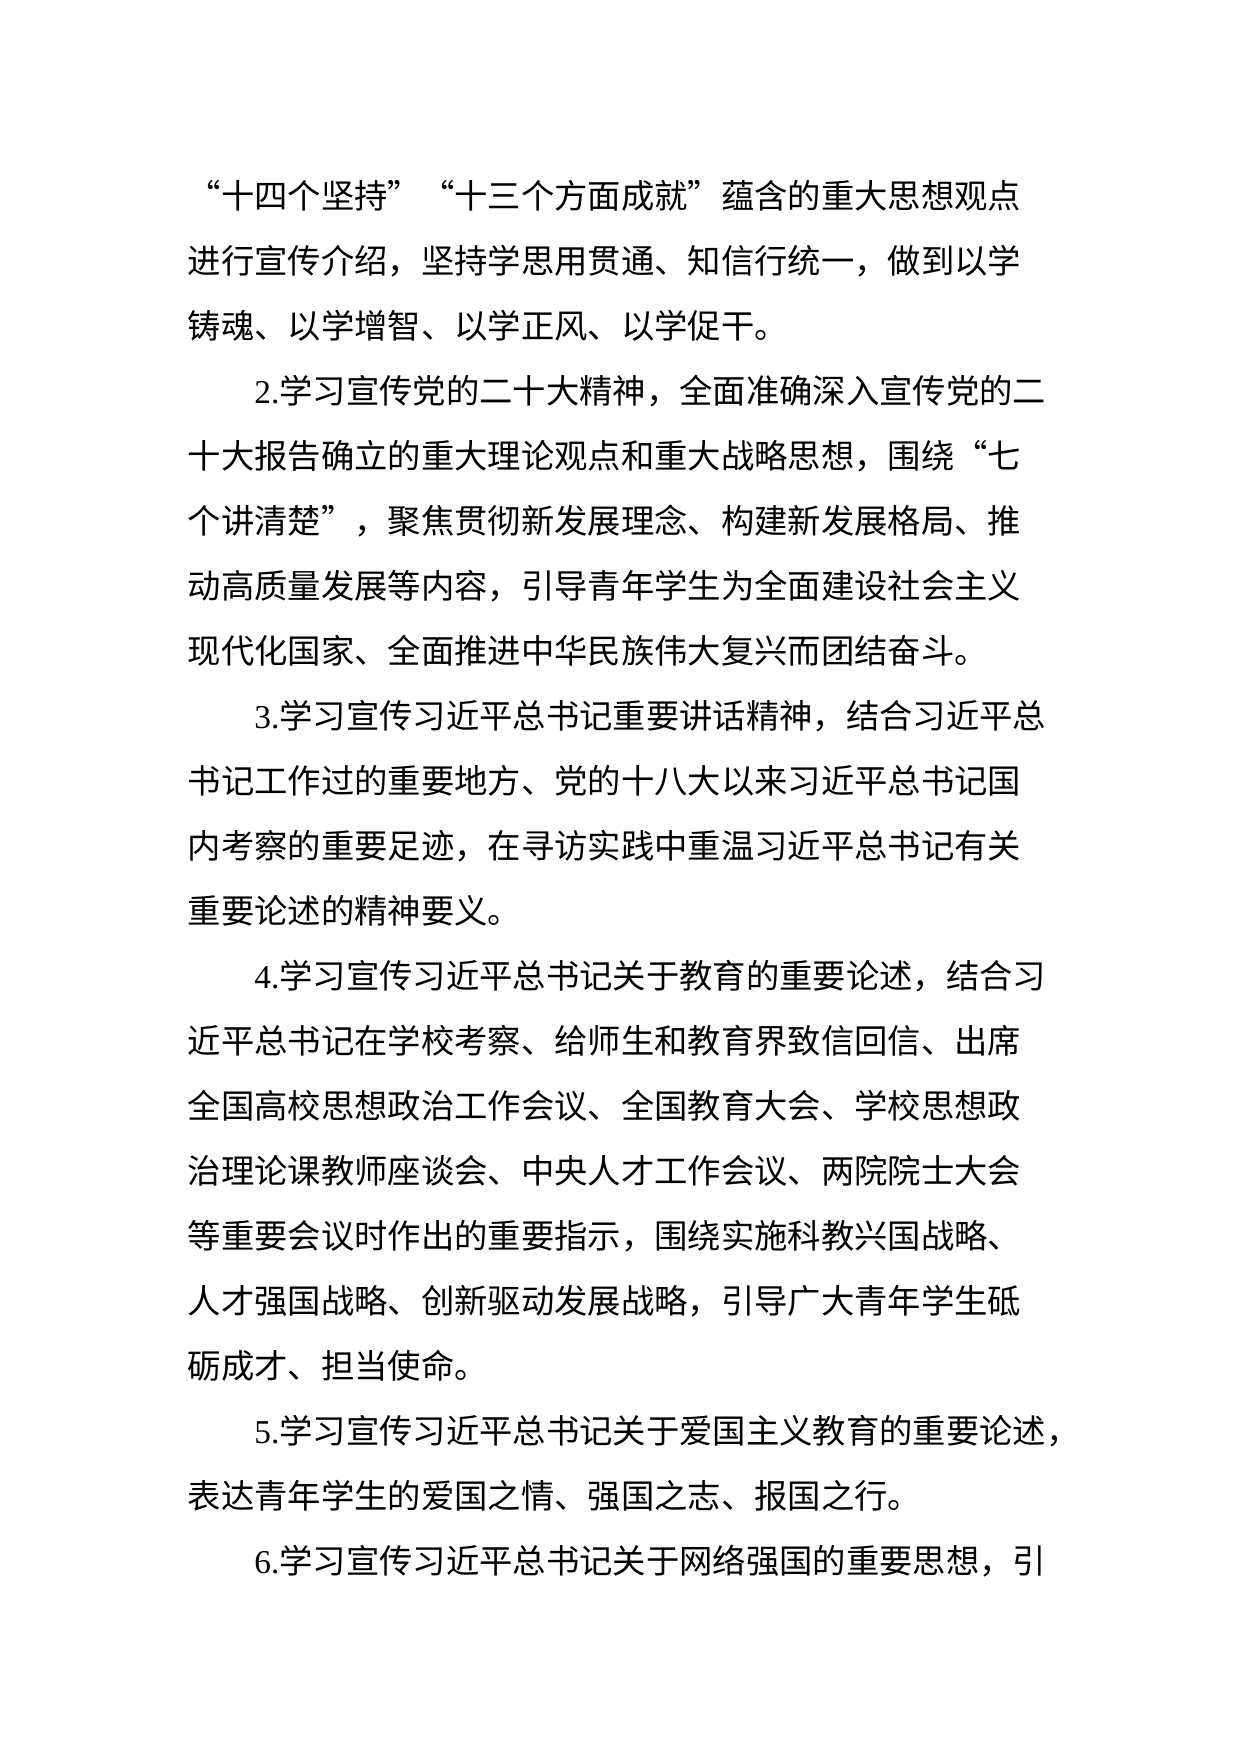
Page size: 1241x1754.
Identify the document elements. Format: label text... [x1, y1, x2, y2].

list 4.学习宣传习近平总书记关于教育的重要论述，结合习近平总书记在学校考察、给师生和教育界致信回信、出席全国高校思想政治工作会议、全国教育大会、学校思想政治理论课教师座谈会、中央人才工作会议、两院院士大会等重要会议时作出的重要指示，围绕实施科教兴国战略、人才强国战略、创新驱动发展战略，引导广大青年学生砥砺成才、担当使命。 [187, 942, 1053, 1397]
list 5.学习宣传习近平总书记关于爱国主义教育的重要论述，表达青年学生的爱国之情、强国之志、报国之行。 [187, 1397, 1053, 1527]
list 2.学习宣传党的二十大精神，全面准确深入宣传党的二十大报告确立的重大理论观点和重大战略思想，围绕“七个讲清楚”，聚焦贯彻新发展理念、构建新发展格局、推动高质量发展等内容，引导青年学生为全面建设社会主义现代化国家、全面推进中华民族伟大复兴而团结奋斗。 [187, 357, 1053, 682]
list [187, 162, 1053, 357]
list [187, 1527, 1053, 1592]
list 3.学习宣传习近平总书记重要讲话精神，结合习近平总书记工作过的重要地方、党的十八大以来习近平总书记国内考察的重要足迹，在寻访实践中重温习近平总书记有关重要论述的精神要义。 [187, 682, 1053, 942]
